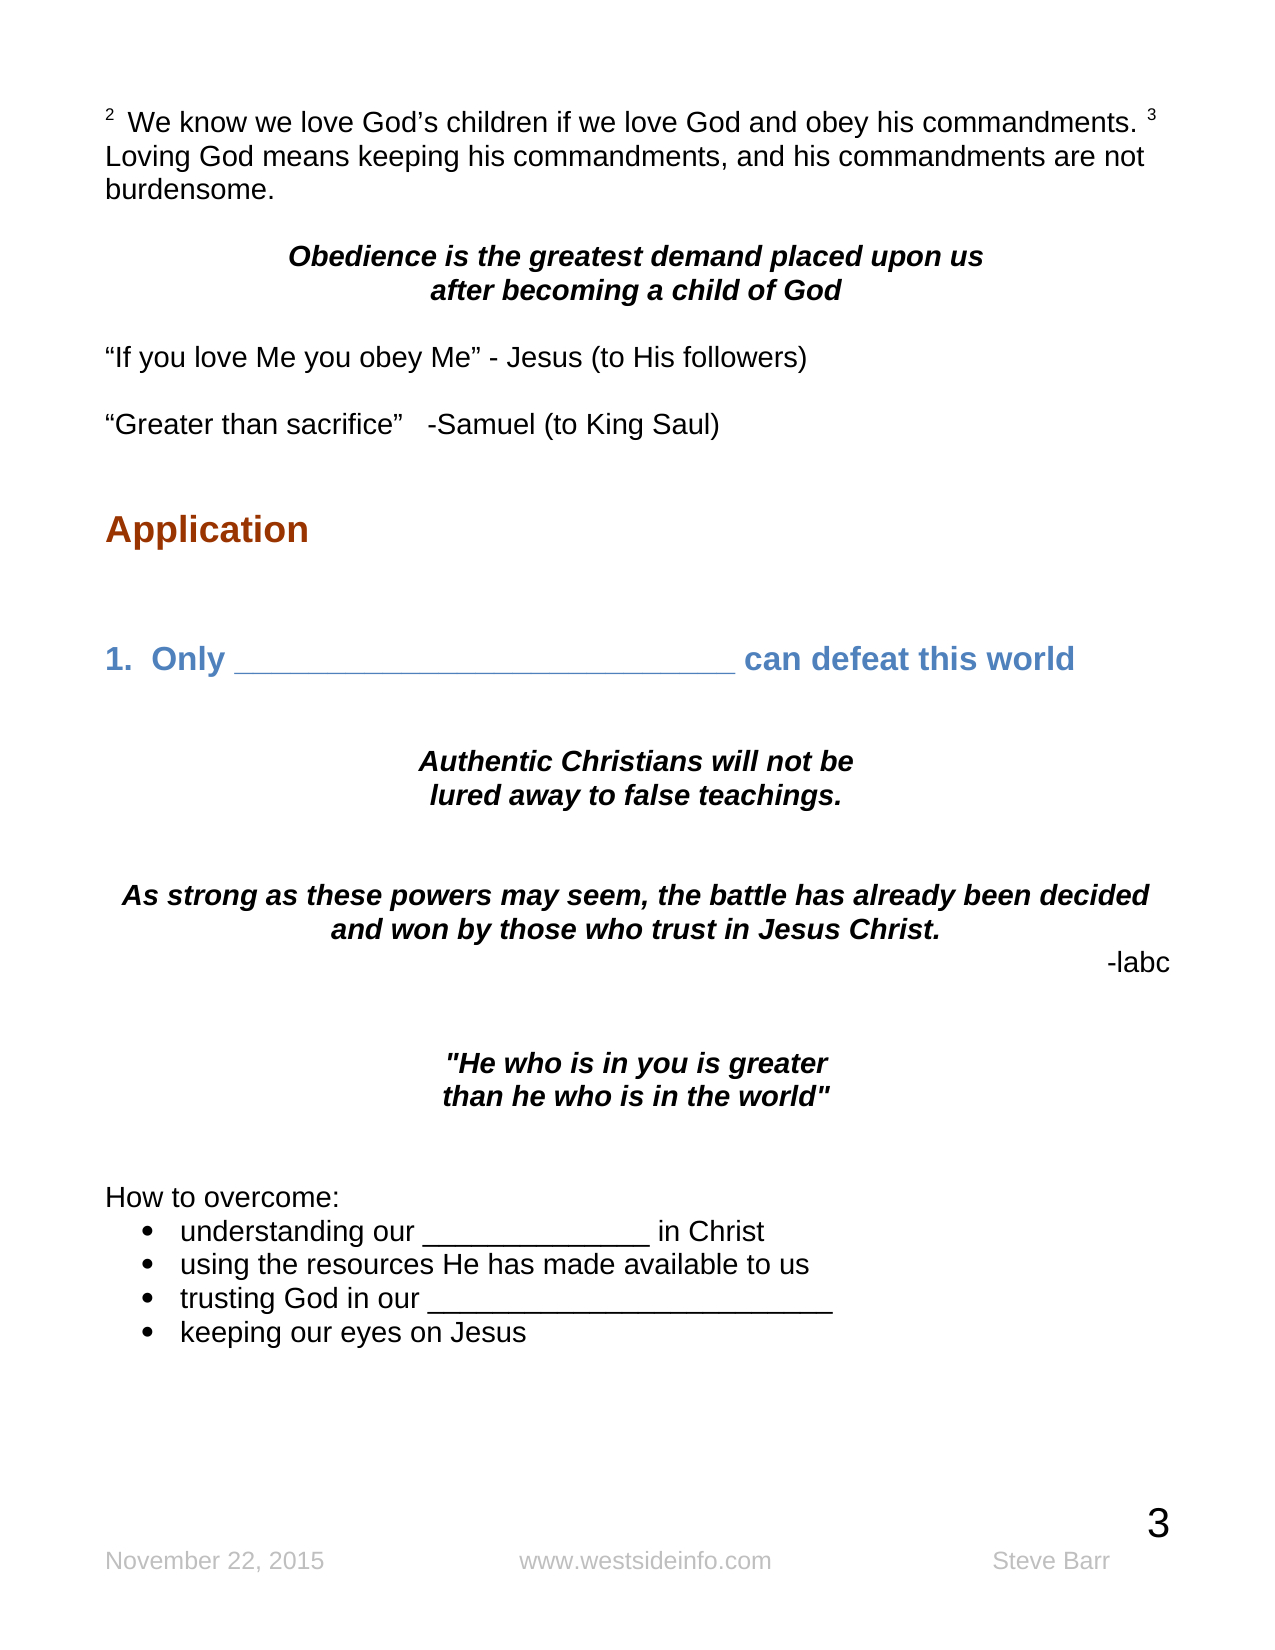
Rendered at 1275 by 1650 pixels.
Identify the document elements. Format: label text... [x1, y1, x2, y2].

text Application [105, 507, 1170, 551]
list understanding our ______________ in Christ [142, 1214, 1170, 1247]
list using the resources He has made available to us [142, 1247, 1170, 1281]
text “If you love Me you obey Me” - Jesus (to His followers) [105, 340, 1170, 373]
text As strong as these powers may seem, the battle has already been decided and won by those who trust in Jesus Christ. [105, 878, 1170, 945]
subtitle 1. Only ___________________________ can defeat this world [105, 638, 1170, 677]
list trusting God in our _________________________ [142, 1281, 1170, 1315]
text after becoming a child of God [105, 273, 1170, 306]
text lured away to false teachings. [105, 778, 1170, 811]
text How to overcome: [105, 1180, 1170, 1214]
text "He who is in you is greater [105, 1046, 1170, 1079]
text Obedience is the greatest demand placed upon us [105, 239, 1170, 273]
text “Greater than sacrifice” -Samuel (to King Saul) [105, 407, 1170, 440]
text Authentic Christians will not be [105, 744, 1170, 778]
text 2 We know we love God’s children if we love God and obey his commandments. 3 Loving God means keeping his commandments, and his commandments are not burdensome. [105, 105, 1170, 206]
list keeping our eyes on Jesus [142, 1315, 1170, 1349]
text -labc [105, 945, 1170, 979]
text than he who is in the world" [105, 1079, 1170, 1113]
